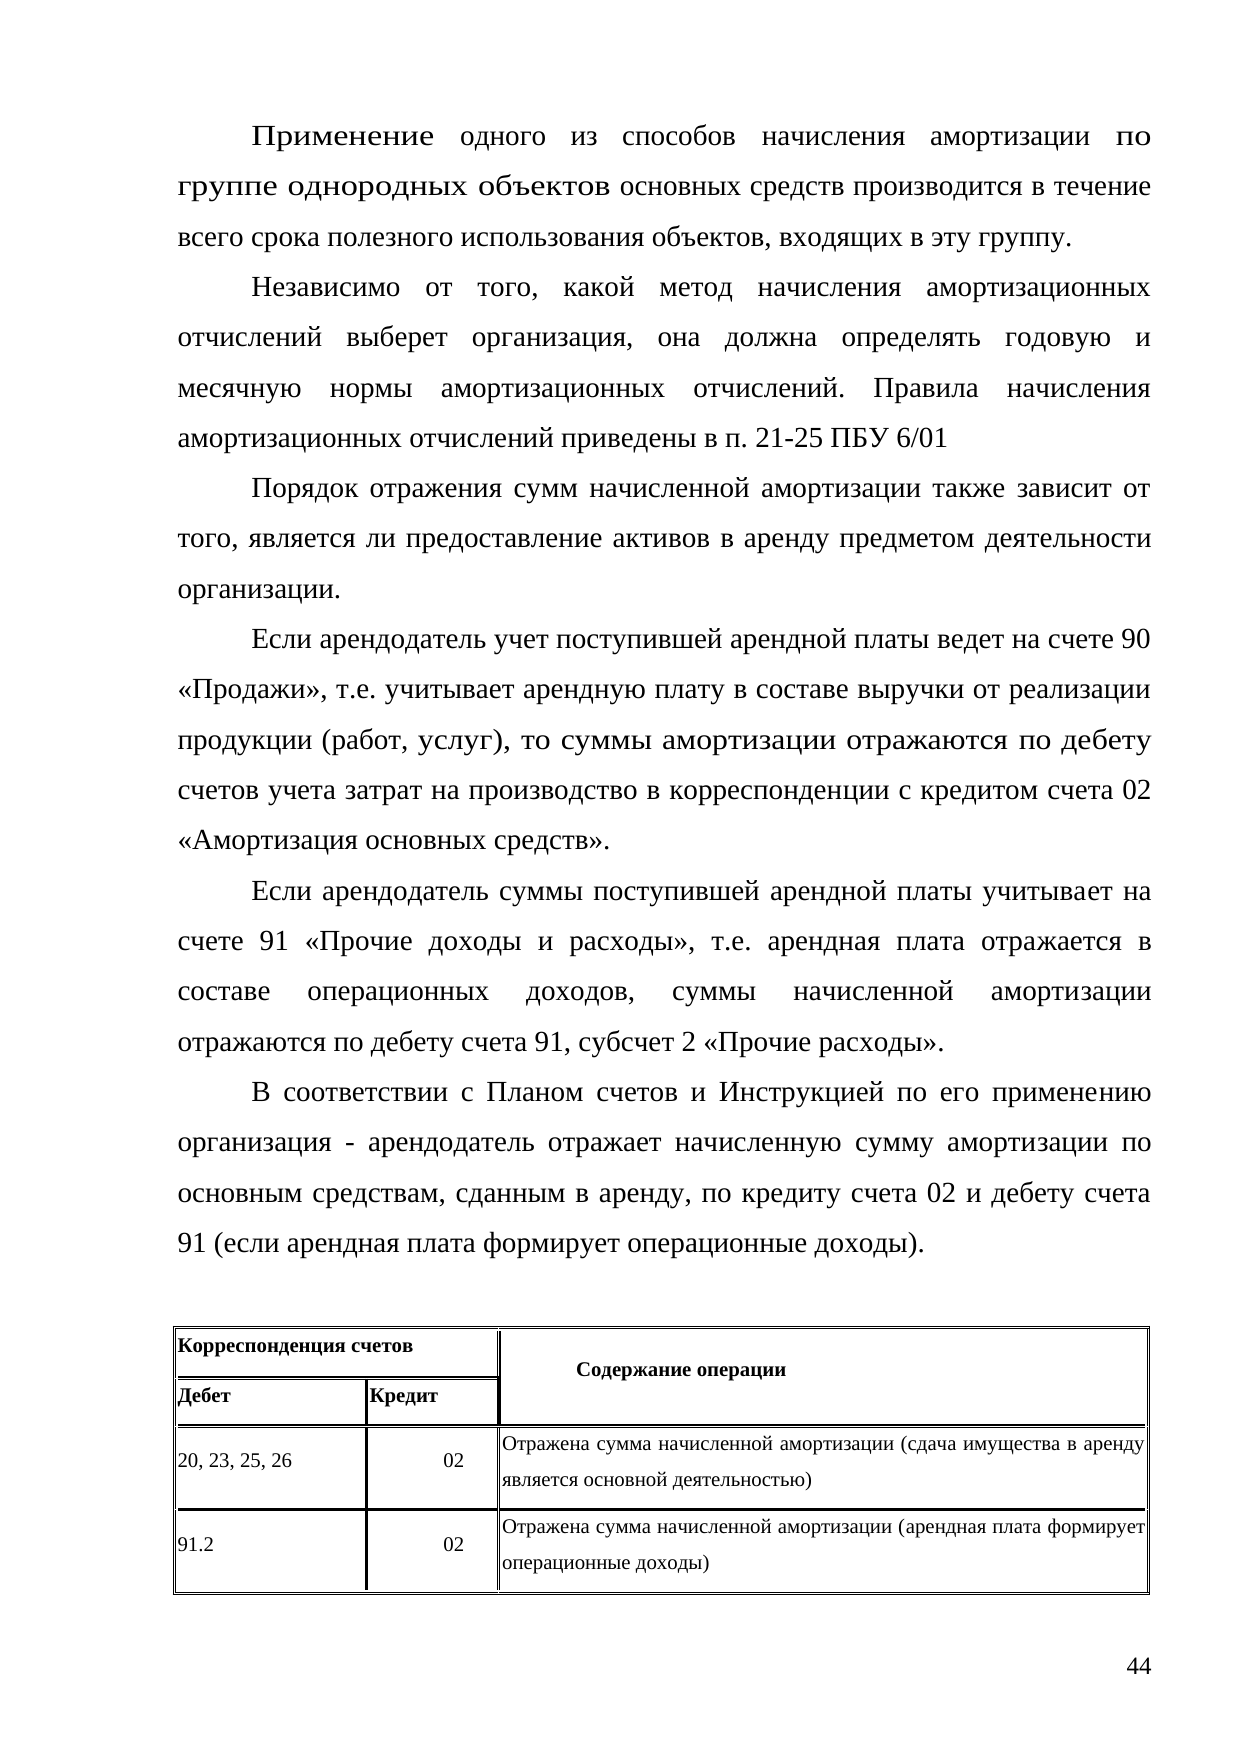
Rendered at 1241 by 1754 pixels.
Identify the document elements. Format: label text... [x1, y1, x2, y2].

table_cell 91.2 [174, 1508, 366, 1592]
table_cell Отражена сумма начисленной амортизации (сдача имущества в аренду является основной деятельностью) [500, 1424, 1147, 1508]
table_cell Кредит [368, 1380, 497, 1424]
table_cell 02 [368, 1428, 497, 1508]
text Применение одного из способов начисления амортизации по группе однородных объектов основных средств производится в течение всего срока полезного использования объектов, входящих в эту группу. [177, 118, 1152, 252]
table_cell 20, 23, 25, 26 [176, 1424, 365, 1508]
text Порядок отражения сумм начисленной амортизации также зависит от того, является ли предоставление активов в аренду предметом деятельности организации. [177, 470, 1152, 604]
text Если арендодатель учет поступившей арендной платы ведет на счете 90 «Продажи», т.е. учитывает арендную плату в составе выручки от реализации продукции (работ, услуг), то суммы амортизации отражаются по дебету счетов учета затрат на производство в корреспонденции с кредитом счета 02 «Амортизация основных средств». [177, 621, 1152, 856]
text В соответствии с Планом счетов и Инструкцией по его применению организация - арендодатель отражает начисленную сумму амортизации по основным средствам, сданным в аренду, по кредиту счета 02 и дебету счета 91 (если арендная плата формирует операционные доходы). [177, 1074, 1152, 1258]
text Если арендодатель суммы поступившей арендной платы учитывает на счете 91 «Прочие доходы и расходы», т.е. арендная плата отражается в составе операционных доходов, суммы начисленной амортизации отражаются по дебету счета 91, субсчет 2 «Прочие расходы». [177, 873, 1152, 1057]
table_cell Дебет [176, 1376, 365, 1424]
table_cell 02 [366, 1511, 499, 1592]
table_cell Отражена сумма начисленной амортизации (арендная плата формирует операционные доходы) [499, 1508, 1148, 1592]
table_header Корреспонденция счетов [174, 1327, 499, 1376]
text Независимо от того, какой метод начисления амортизационных отчислений выберет организация, она должна определять годовую и месячную нормы амортизационных отчислений. Правила начисления амортизационных отчислений приведены в п. 21-25 ПБУ 6/01 [177, 269, 1152, 453]
table_header Содержание операции [499, 1329, 1147, 1424]
